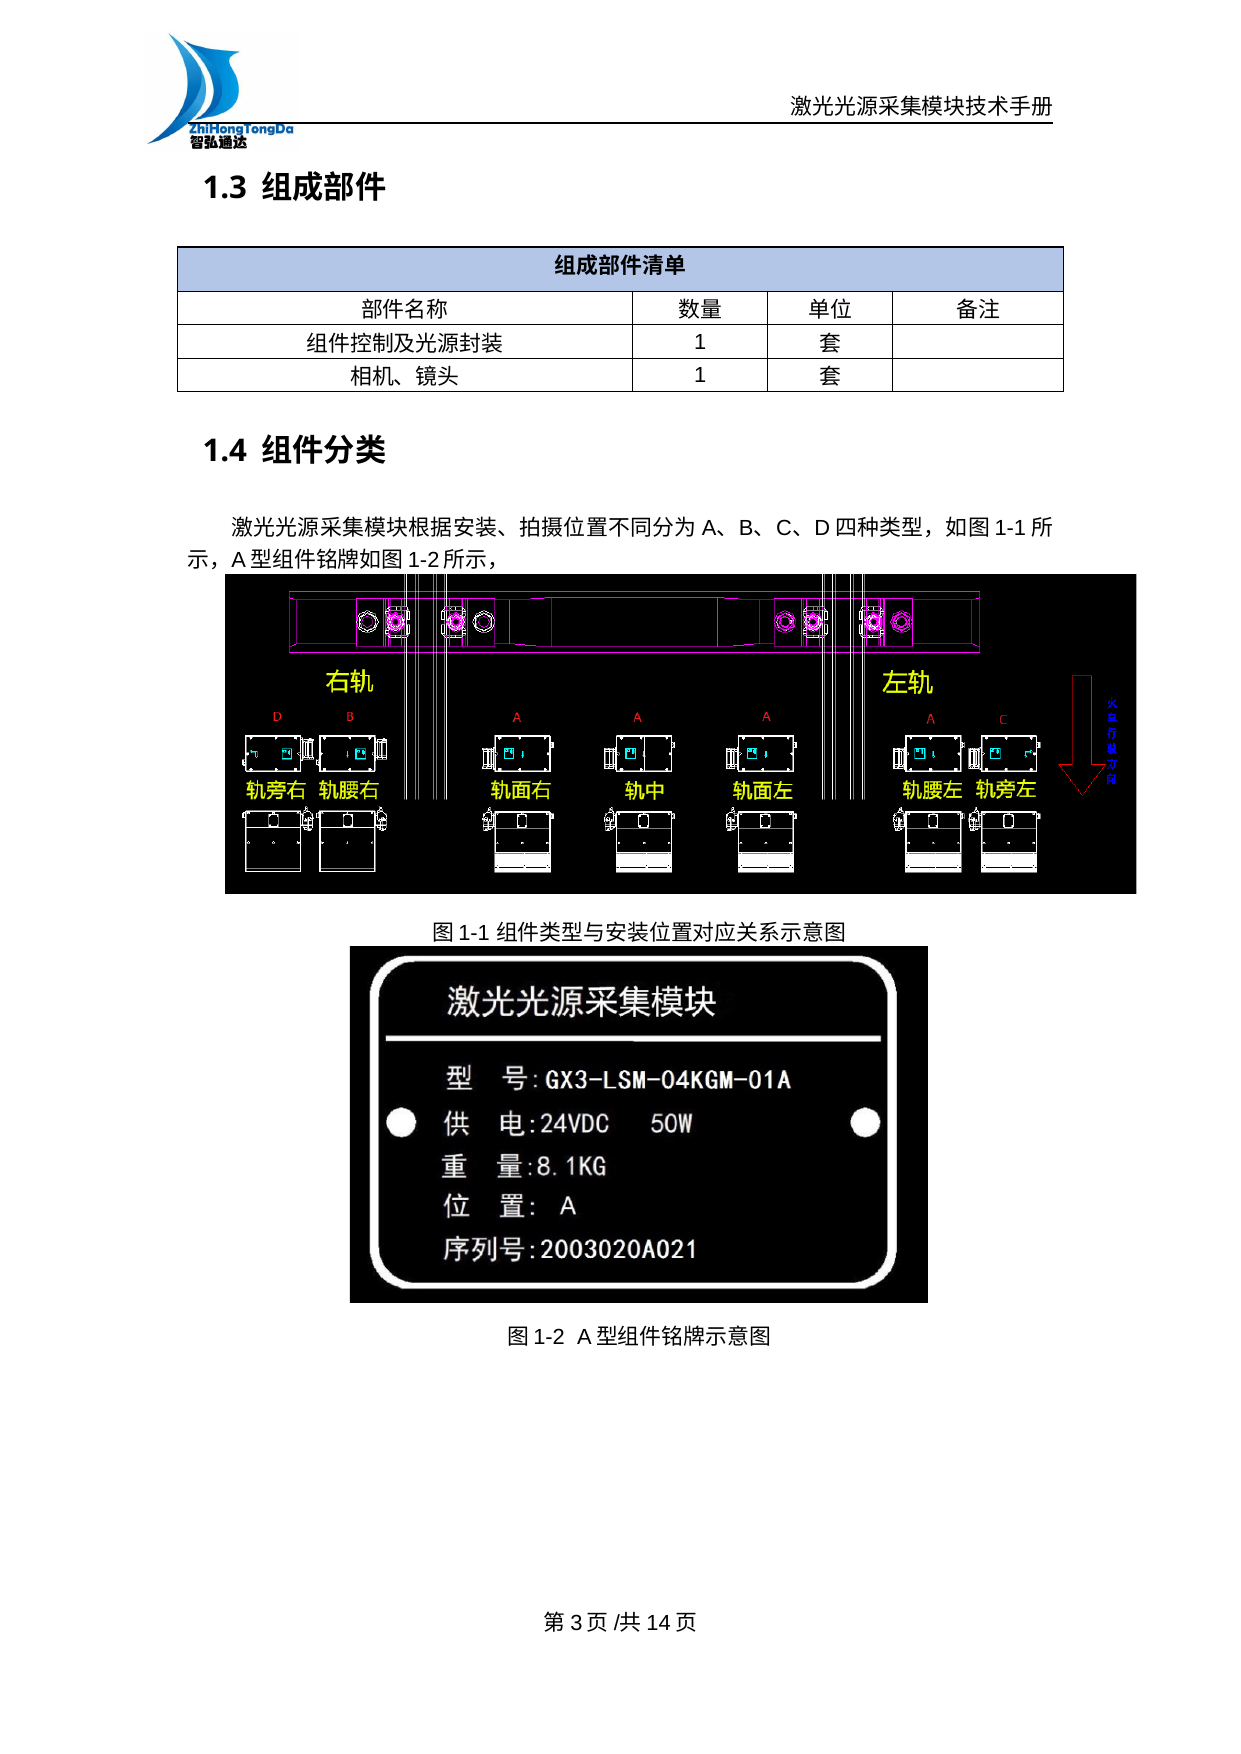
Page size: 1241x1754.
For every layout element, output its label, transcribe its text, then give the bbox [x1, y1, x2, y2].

table_cell 套 [768, 325, 892, 358]
table_cell 1 [633, 325, 767, 358]
table_cell 组件控制及光源封装 [178, 325, 632, 358]
table_cell 部件名称 [178, 292, 632, 324]
picture [143, 30, 299, 151]
table_cell [893, 325, 1063, 358]
subtitle 组件分类 [202, 425, 1053, 470]
list 图1-1 组件类型与安装位置对应关系示意图 [225, 914, 1053, 947]
table_cell 单位 [768, 292, 892, 324]
list 图1-2 A型组件铭牌示意图 [225, 1319, 1053, 1351]
table_cell 数量 [633, 292, 767, 324]
table_header 组成部件清单 [178, 248, 1063, 291]
picture [225, 574, 1137, 894]
picture [349, 946, 928, 1303]
table_cell 套 [768, 359, 892, 391]
table_cell 1 [633, 359, 767, 391]
table_cell 相机、镜头 [178, 359, 632, 391]
subtitle 组成部件 [202, 162, 1053, 207]
table_cell 备注 [893, 292, 1063, 324]
table_cell [893, 359, 1063, 391]
text 激光光源采集模块根据安装、拍摄位置不同分为A、B、C、D四种类型，如图1-1所示，A型组件铭牌如图1-2所示， [187, 509, 1053, 574]
